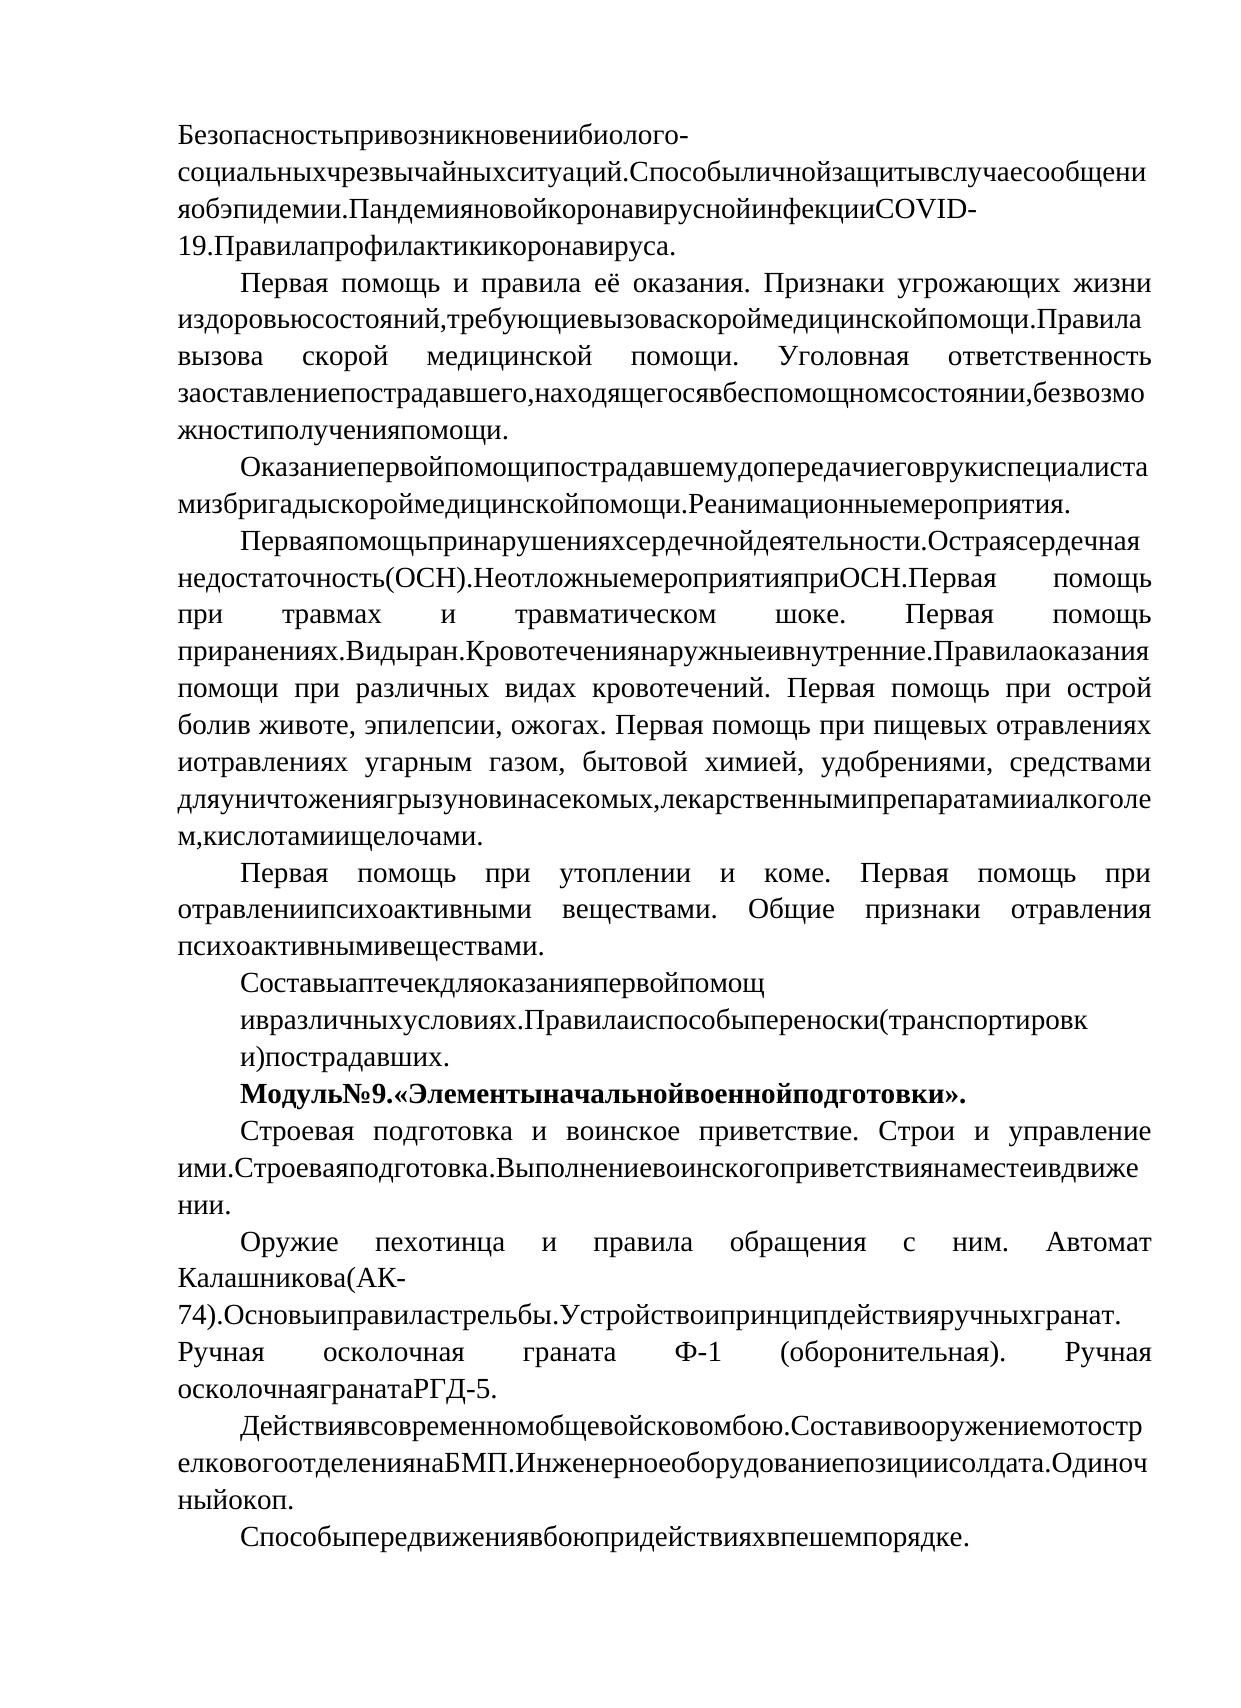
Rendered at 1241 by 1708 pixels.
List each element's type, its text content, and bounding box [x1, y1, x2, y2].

text Оказаниепервойпомощипострадавшемудопередачиеговрукиспециалистамизбригадыскороймедицинскойпомощи.Реанимационныемероприятия. [177, 449, 1152, 519]
text Строевая подготовка и воинское приветствие. Строи и управление ими.Строеваяподготовка.Выполнениевоинскогоприветствиянаместеивдвижении. [177, 1113, 1153, 1220]
subtitle Модуль№9.«Элементыначальнойвоеннойподготовки». [240, 1076, 1163, 1110]
text Безопасностьпривозникновениибиолого-социальныхчрезвычайныхситуаций.Способыличнойзащитывслучаесообщенияобэпидемии.ПандемияновойкоронавируснойинфекцииСOVID-19.Правилапрофилактикикоронавируса. [177, 117, 1152, 261]
text Составыаптечекдляоказанияпервойпомощивразличныхусловиях.Правилаиспособыпереноски(транспортировки)пострадавших. [240, 965, 1098, 1073]
text Первая помощь при утоплении и коме. Первая помощь при отравлениипсихоактивными веществами. Общие признаки отравления психоактивнымивеществами. [177, 855, 1152, 962]
text Перваяпомощьпринарушенияхсердечнойдеятельности.Остраясердечнаянедостаточность(ОСН).НеотложныемероприятияприОСН.Первая помощь при травмах и травматическом шоке. Первая помощь приранениях.Видыран.Кровотечениянаружныеивнутренние.Правилаоказанияпомощи при различных видах кровотечений. Первая помощь при острой болив животе, эпилепсии, ожогах. Первая помощь при пищевых отравлениях иотравлениях угарным газом, бытовой химией, удобрениями, средствами дляуничтожениягрызуновинасекомых,лекарственнымипрепаратамииалкоголем,кислотамиищелочами. [177, 523, 1152, 851]
text Действиявсовременномобщевойсковомбою.СоставивооружениемотострелковогоотделениянаБМП.Инженерноеоборудованиепозициисолдата.Одиночныйокоп. [177, 1408, 1152, 1515]
text Первая помощь и правила её оказания. Признаки угрожающих жизни издоровьюсостояний,требующиевызоваскороймедицинскойпомощи.Правила вызова скорой медицинской помощи. Уголовная ответственность заоставлениепострадавшего,находящегосявбеспомощномсостоянии,безвозможностиполученияпомощи. [177, 265, 1152, 446]
text Оружие пехотинца и правила обращения с ним. Автомат Калашникова(АК-74).Основыиправиластрельбы.Устройствоипринципдействияручныхгранат. Ручная осколочная граната Ф-1 (оборонительная). Ручная осколочнаягранатаРГД-5. [177, 1224, 1153, 1405]
text Способыпередвижениявбоюпридействияхвпешемпорядке. [240, 1519, 1163, 1552]
